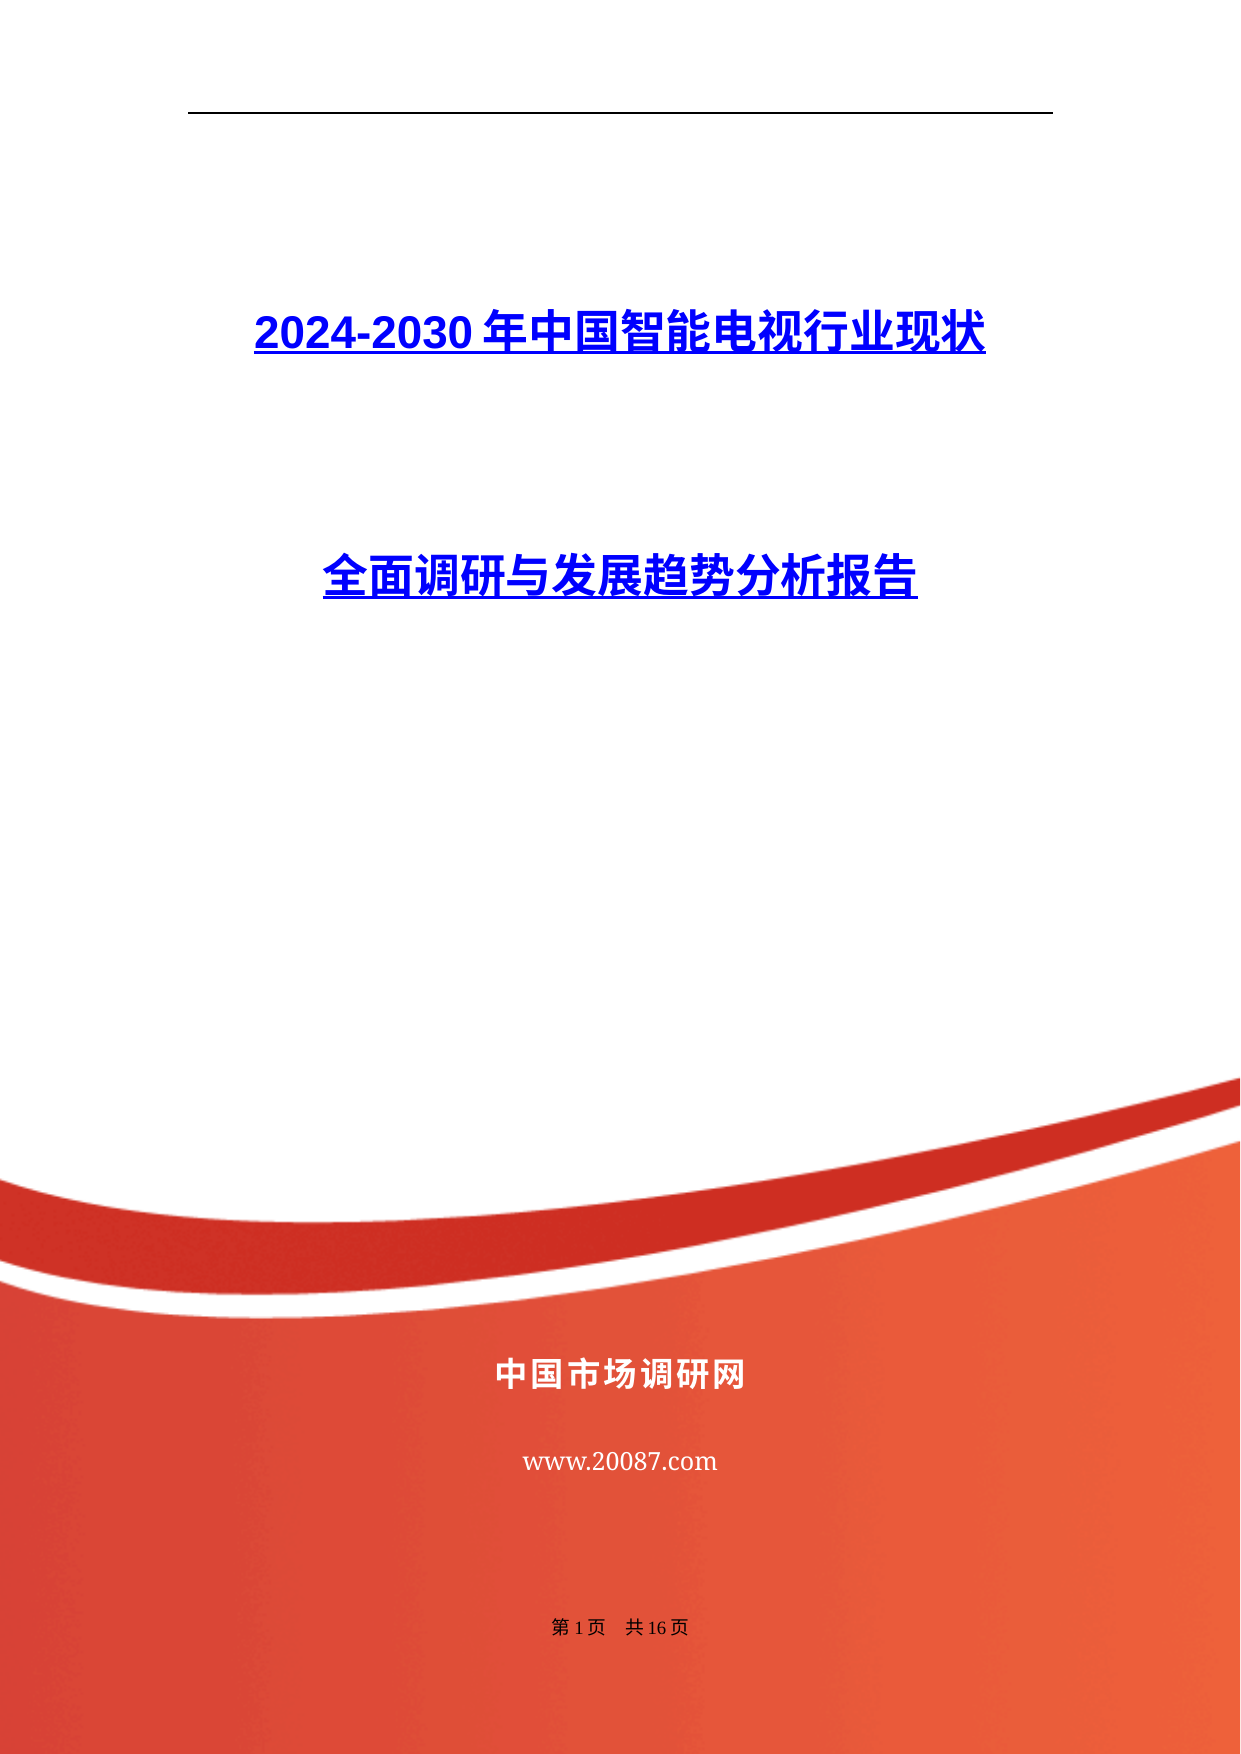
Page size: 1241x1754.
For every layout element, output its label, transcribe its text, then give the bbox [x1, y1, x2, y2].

text www.20087.com [187, 1428, 1053, 1493]
picture [0, 1006, 1241, 1754]
table_header 2024-2030年中国智能电视行业现状全面调研与发展趋势分析报告 [188, 207, 1053, 773]
subtitle 中国市场调研网 [187, 1339, 1053, 1404]
